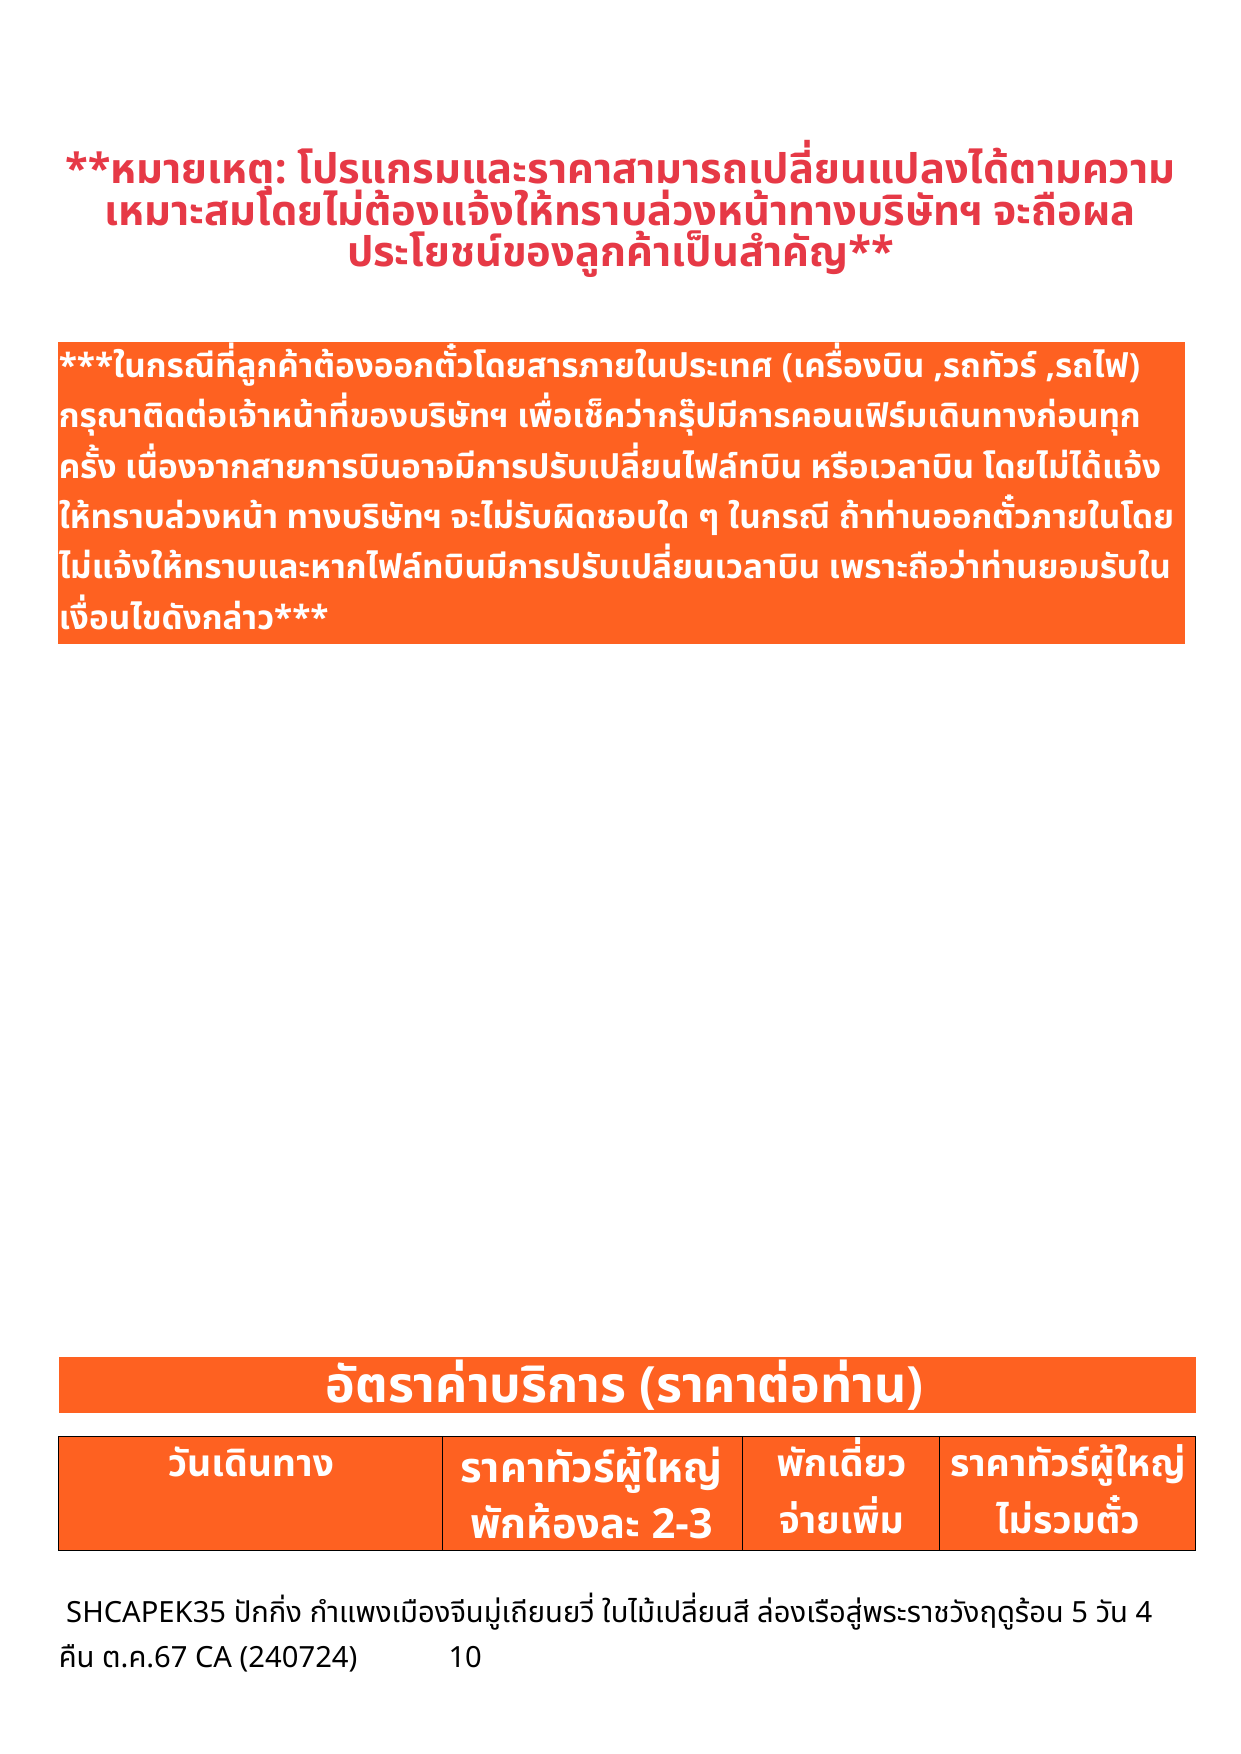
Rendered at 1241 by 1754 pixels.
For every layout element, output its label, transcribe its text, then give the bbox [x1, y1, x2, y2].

table_header อัตราค่าบริการ (ราคาต่อท่าน) [59, 1357, 1196, 1413]
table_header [443, 1437, 742, 1550]
text **หมายเหตุ: โปรแกรมและราคาสามารถเปลี่ยนแปลงได้ตามความเหมาะสมโดยไม่ต้องแจ้งให้ทราบล่วงหน้าทางบริษัทฯ จะถือผลประโยชน์ของลูกค้าเป็นสำคัญ** [58, 150, 1182, 275]
table_header วันเดินทาง [59, 1437, 442, 1550]
text ***ในกรณีที่ลูกค้าต้องออกตั๋วโดยสารภายในประเทศ (เครื่องบิน ,รถทัวร์ ,รถไฟ) กรุณาติดต่อเจ้าหน้าที่ของบริษัทฯ เพื่อเช็คว่ากรุ๊ปมีการคอนเฟิร์มเดินทางก่อนทุกครั้ง เนื่องจากสายการบินอาจมีการปรับเปลี่ยนไฟล์ทบิน หรือเวลาบิน โดยไม่ได้แจ้งให้ทราบล่วงหน้า ทางบริษัทฯ จะไม่รับผิดชอบใด ๆ ในกรณี ถ้าท่านออกตั๋วภายในโดยไม่แจ้งให้ทราบและหากไฟล์ทบินมีการปรับเปลี่ยนเวลาบิน เพราะถือว่าท่านยอมรับในเงื่อนไขดังกล่าว*** [58, 342, 1185, 644]
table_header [940, 1437, 1195, 1550]
table_header พักเดี่ยว จ่ายเพิ่ม [743, 1437, 939, 1550]
